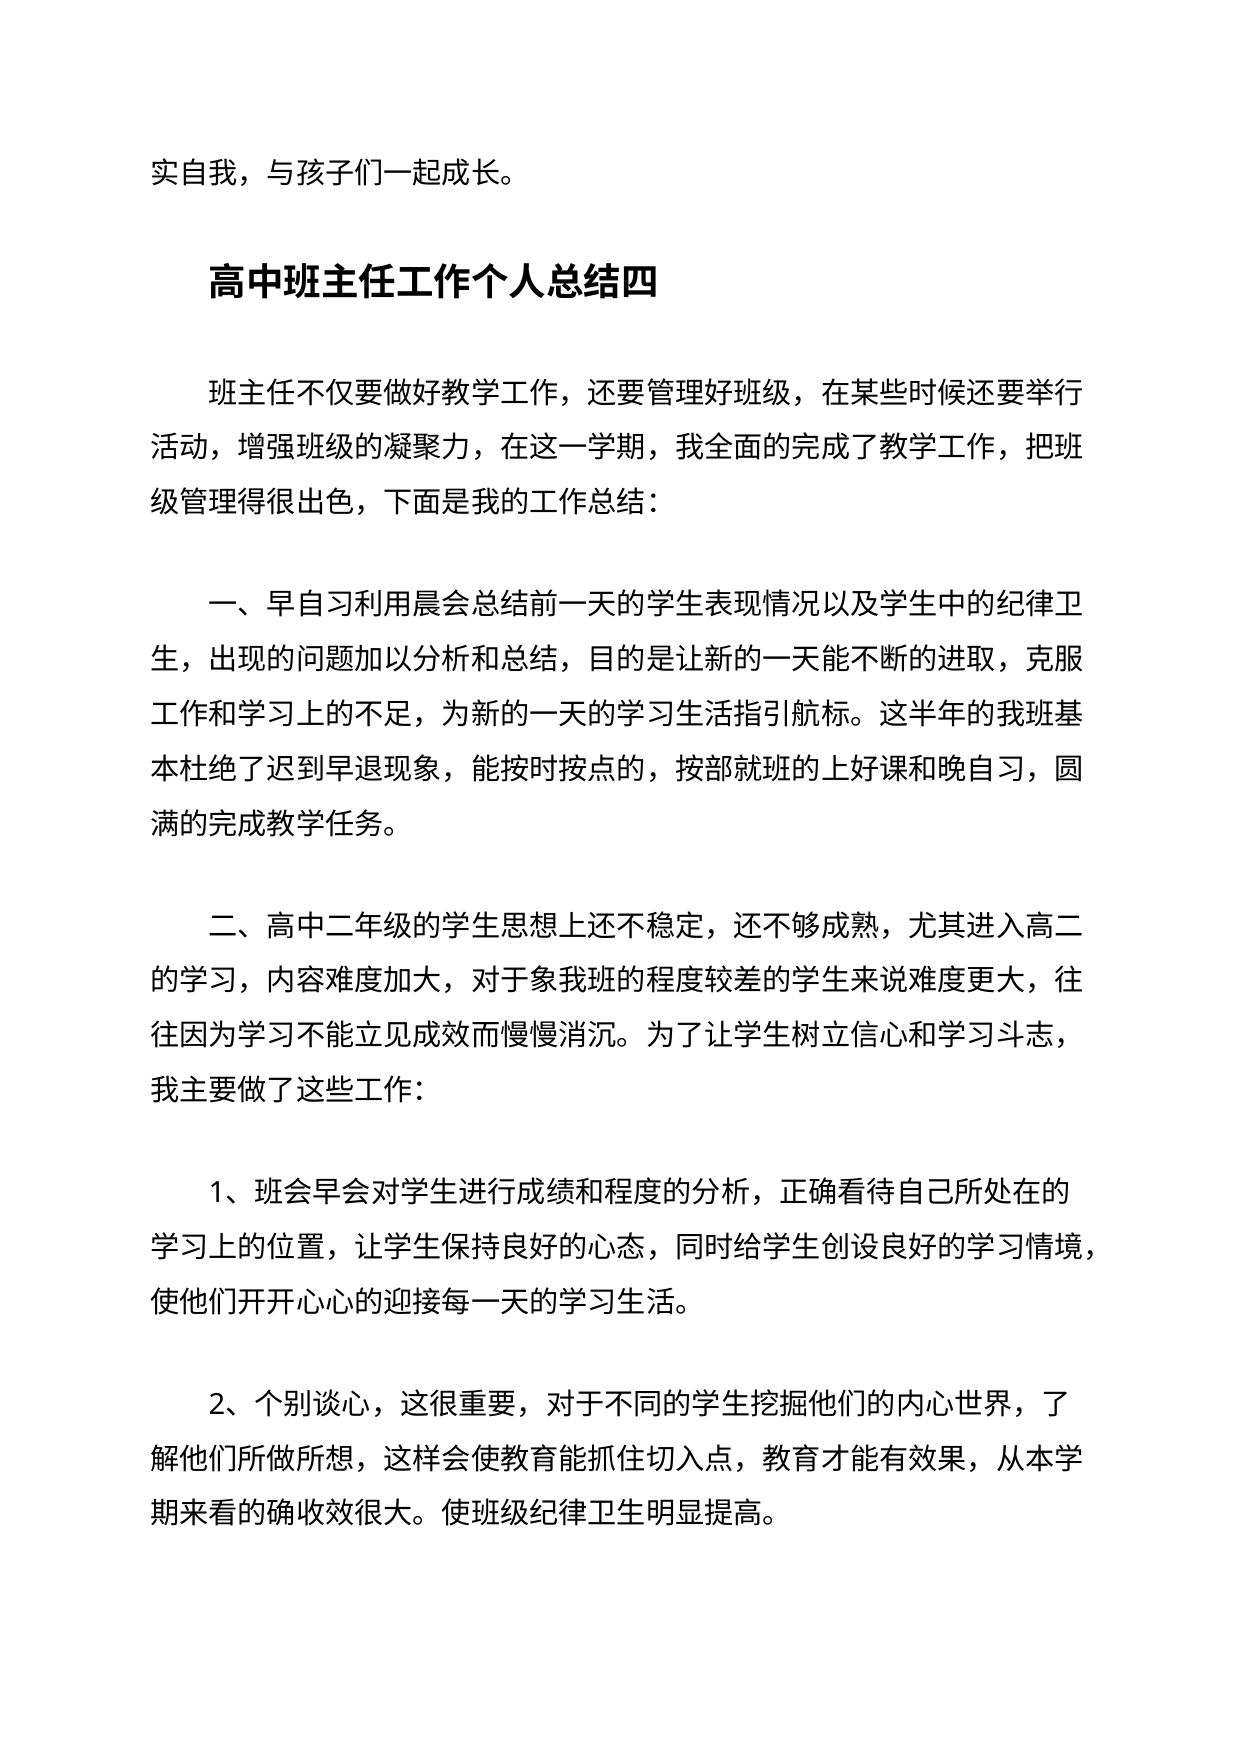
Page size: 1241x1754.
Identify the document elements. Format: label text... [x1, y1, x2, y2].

text 2、个别谈心，这很重要，对于不同的学生挖掘他们的内心世界，了解他们所做所想，这样会使教育能抓住切入点，教育才能有效果，从本学期来看的确收效很大。使班级纪律卫生明显提高。 [150, 1380, 1090, 1532]
text 二、高中二年级的学生思想上还不稳定，还不够成熟，尤其进入高二的学习，内容难度加大，对于象我班的程度较差的学生来说难度更大，往往因为学习不能立见成效而慢慢消沉。为了让学生树立信心和学习斗志，我主要做了这些工作： [150, 902, 1090, 1109]
text 高中班主任工作个人总结四 [150, 252, 1090, 306]
text 班主任不仅要做好教学工作，还要管理好班级，在某些时候还要举行活动，增强班级的凝聚力，在这一学期，我全面的完成了教学工作，把班级管理得很出色，下面是我的工作总结： [150, 369, 1090, 521]
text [150, 150, 1090, 192]
text 1、班会早会对学生进行成绩和程度的分析，正确看待自己所处在的学习上的位置，让学生保持良好的心态，同时给学生创设良好的学习情境，使他们开开心心的迎接每一天的学习生活。 [150, 1168, 1090, 1321]
text 一、早自习利用晨会总结前一天的学生表现情况以及学生中的纪律卫生，出现的问题加以分析和总结，目的是让新的一天能不断的进取，克服工作和学习上的不足，为新的一天的学习生活指引航标。这半年的我班基本杜绝了迟到早退现象，能按时按点的，按部就班的上好课和晚自习，圆满的完成教学任务。 [150, 581, 1090, 843]
